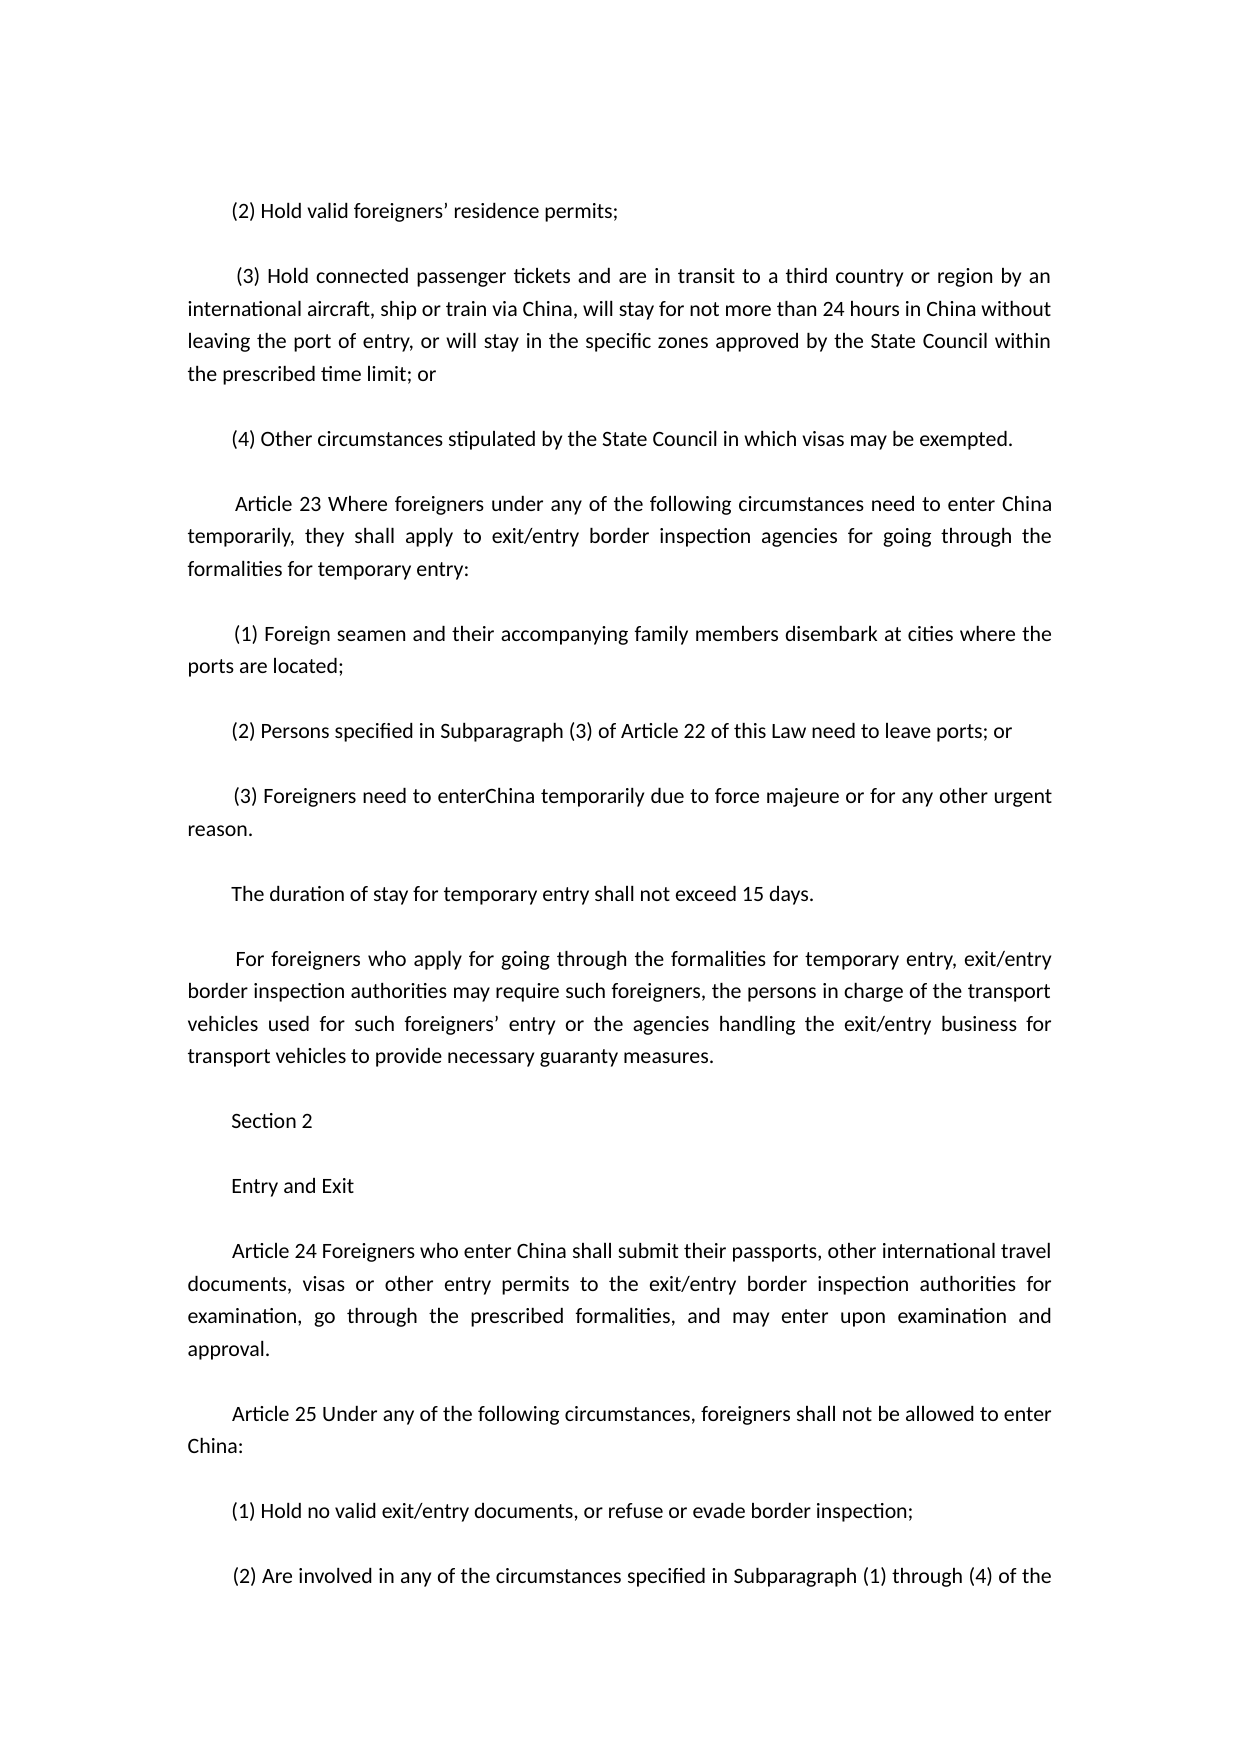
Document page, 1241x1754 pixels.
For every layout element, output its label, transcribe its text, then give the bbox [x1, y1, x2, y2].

text The duration of stay for temporary entry shall not exceed 15 days. [187, 877, 1053, 909]
text (3) Hold connected passenger tickets and are in transit to a third country or region by an international aircraft, ship or train via China, will stay for not more than 24 hours in China without leaving the port of entry, or will stay in the specific zones approved by the State Council within the prescribed time limit; or [187, 259, 1053, 389]
text Article 23 Where foreigners under any of the following circumstances need to enter China temporarily, they shall apply to exit/entry border inspection agencies for going through the formalities for temporary entry: [187, 487, 1053, 584]
text (2) Hold valid foreigners’ residence permits; [187, 194, 1053, 227]
text (1) Foreign seamen and their accompanying family members disembark at cities where the ports are located; [187, 617, 1053, 682]
text Entry and Exit [187, 1169, 1053, 1202]
text Section 2 [187, 1104, 1053, 1137]
text Article 24 Foreigners who enter China shall submit their passports, other international travel documents, visas or other entry permits to the exit/entry border inspection authorities for examination, go through the prescribed formalities, and may enter upon examination and approval. [187, 1234, 1053, 1364]
text (2) Persons specified in Subparagraph (3) of Article 22 of this Law need to leave ports; or [187, 714, 1053, 747]
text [187, 1559, 1053, 1592]
text For foreigners who apply for going through the formalities for temporary entry, exit/entry border inspection authorities may require such foreigners, the persons in charge of the transport vehicles used for such foreigners’ entry or the agencies handling the exit/entry business for transport vehicles to provide necessary guaranty measures. [187, 942, 1053, 1072]
text Article 25 Under any of the following circumstances, foreigners shall not be allowed to enter China: [187, 1397, 1053, 1462]
text (4) Other circumstances stipulated by the State Council in which visas may be exempted. [187, 422, 1053, 454]
text (1) Hold no valid exit/entry documents, or refuse or evade border inspection; [187, 1494, 1053, 1527]
text (3) Foreigners need to enterChina temporarily due to force majeure or for any other urgent reason. [187, 779, 1053, 844]
